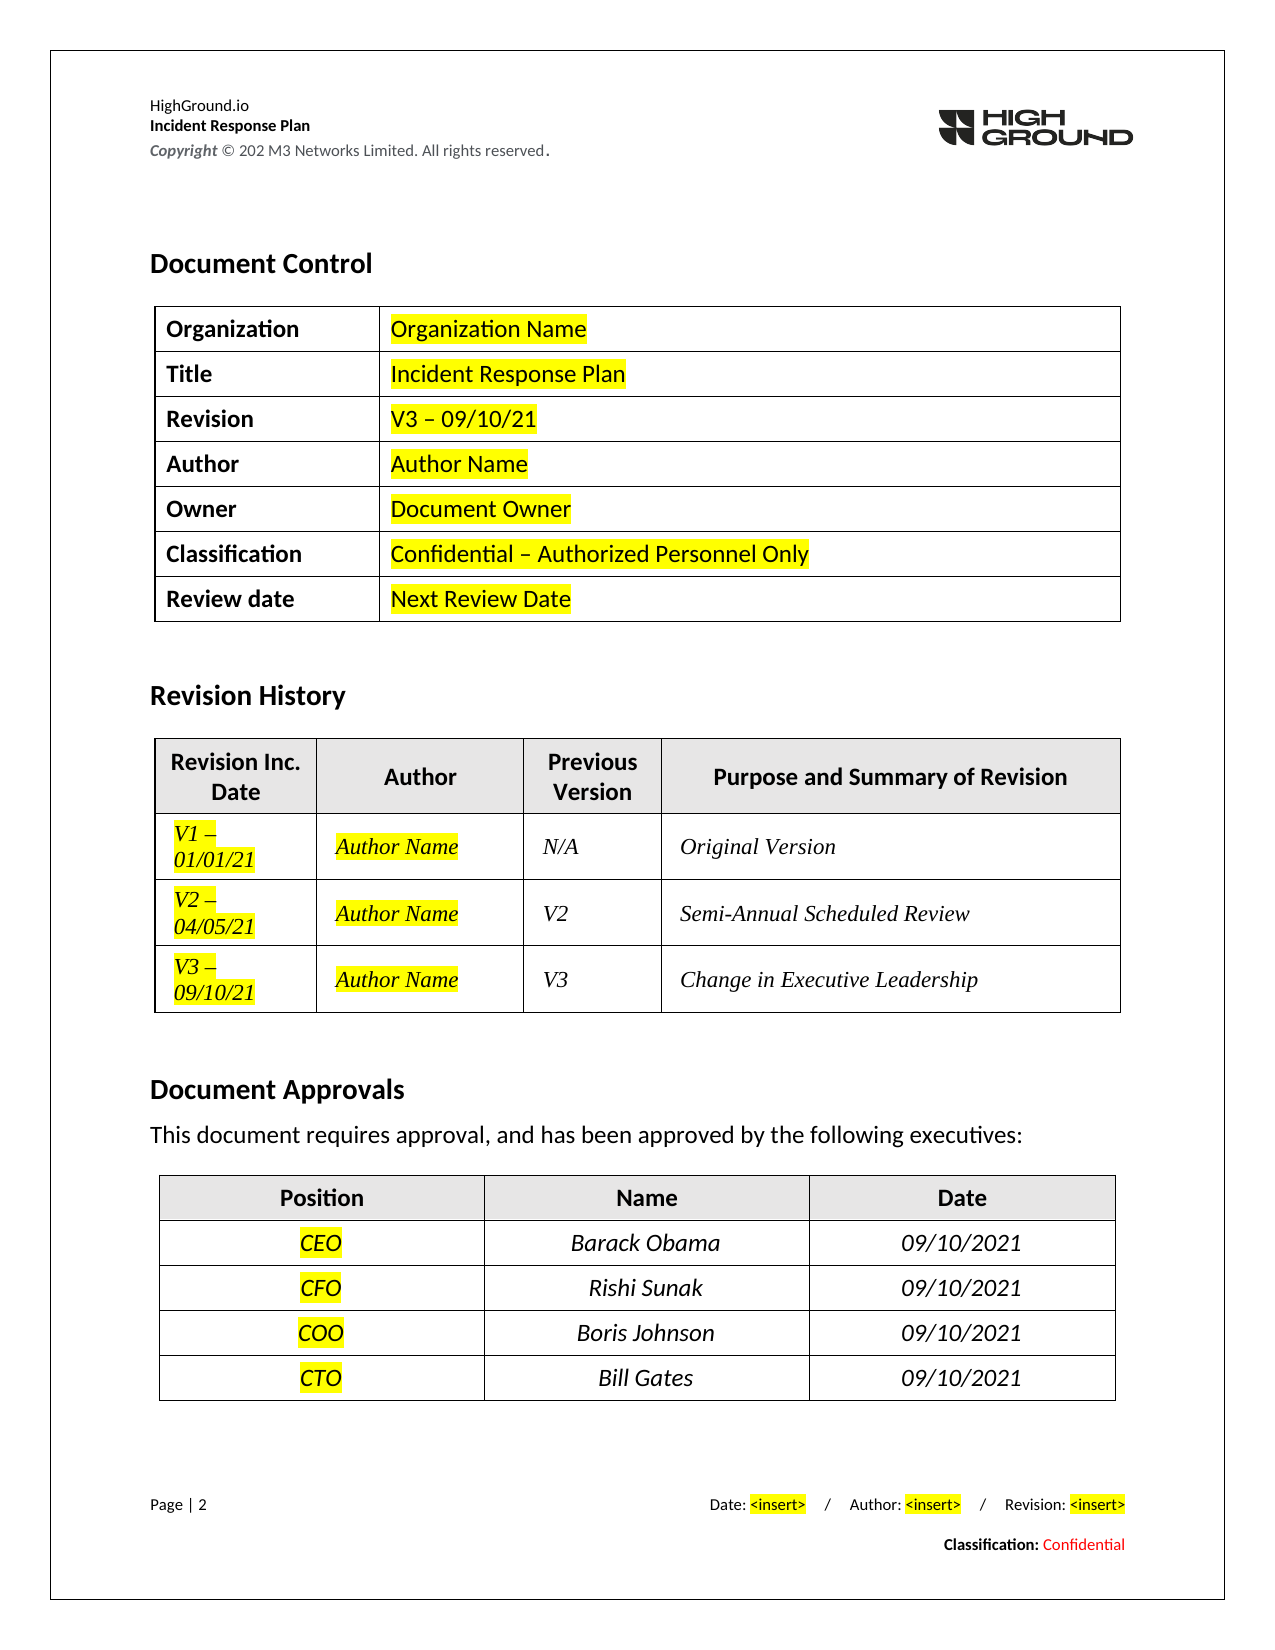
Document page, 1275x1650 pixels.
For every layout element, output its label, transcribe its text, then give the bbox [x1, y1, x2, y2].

table_cell Bill Gates [485, 1356, 809, 1399]
table_cell V3 – 09/10/21 [156, 946, 316, 1012]
table_cell V3 – 09/10/21 [380, 397, 1120, 441]
table_cell V2 [524, 880, 661, 945]
table_header Date [810, 1176, 1115, 1219]
text Document Control [150, 245, 1125, 281]
table_header Revision Inc. Date [156, 739, 316, 813]
table_cell 09/10/2021 [810, 1266, 1115, 1309]
table_cell CTO [160, 1356, 484, 1399]
table_header Previous Version [524, 739, 661, 813]
table_header Organization [156, 307, 379, 351]
table_cell Next Review Date [380, 577, 1120, 621]
table_header Organization Name [380, 307, 1120, 351]
table_cell Document Owner [380, 487, 1120, 531]
table_cell Change in Executive Leadership [662, 946, 1120, 1012]
table_cell Semi-Annual Scheduled Review [662, 880, 1120, 945]
table_cell Author [156, 442, 379, 486]
text Revision History [150, 677, 1125, 713]
table_header Purpose and Summary of Revision [662, 739, 1120, 813]
table_cell Incident Response Plan [380, 352, 1120, 396]
text This document requires approval, and has been approved by the following executives: [150, 1119, 1125, 1149]
table_cell Confidential – Authorized Personnel Only [380, 532, 1120, 576]
table_header Author [317, 739, 523, 813]
table_cell 09/10/2021 [810, 1311, 1115, 1354]
table_cell Author Name [317, 946, 523, 1012]
picture [921, 92, 1150, 163]
table_cell CFO [160, 1266, 484, 1309]
table_cell Rishi Sunak [485, 1266, 809, 1309]
table_cell 09/10/2021 [810, 1356, 1115, 1399]
table_cell V1 – 01/01/21 [156, 814, 316, 879]
table_cell CEO [160, 1221, 484, 1264]
table_cell Revision [156, 397, 379, 441]
table_cell Author Name [317, 880, 523, 945]
table_cell COO [160, 1311, 484, 1354]
table_cell Title [156, 352, 379, 396]
table_cell Review date [156, 577, 379, 621]
table_cell Author Name [317, 814, 523, 879]
table_cell Classification [156, 532, 379, 576]
table_cell Owner [156, 487, 379, 531]
table_cell V2 – 04/05/21 [156, 880, 316, 945]
table_cell N/A [524, 814, 661, 879]
table_header Name [485, 1176, 809, 1219]
text Document Approvals [150, 1071, 1125, 1106]
table_header Position [160, 1176, 484, 1219]
table_cell Original Version [662, 814, 1120, 879]
table_cell Barack Obama [485, 1221, 809, 1264]
table_cell Author Name [380, 442, 1120, 486]
table_cell Boris Johnson [485, 1311, 809, 1354]
table_cell V3 [524, 946, 661, 1012]
table_cell 09/10/2021 [810, 1221, 1115, 1264]
